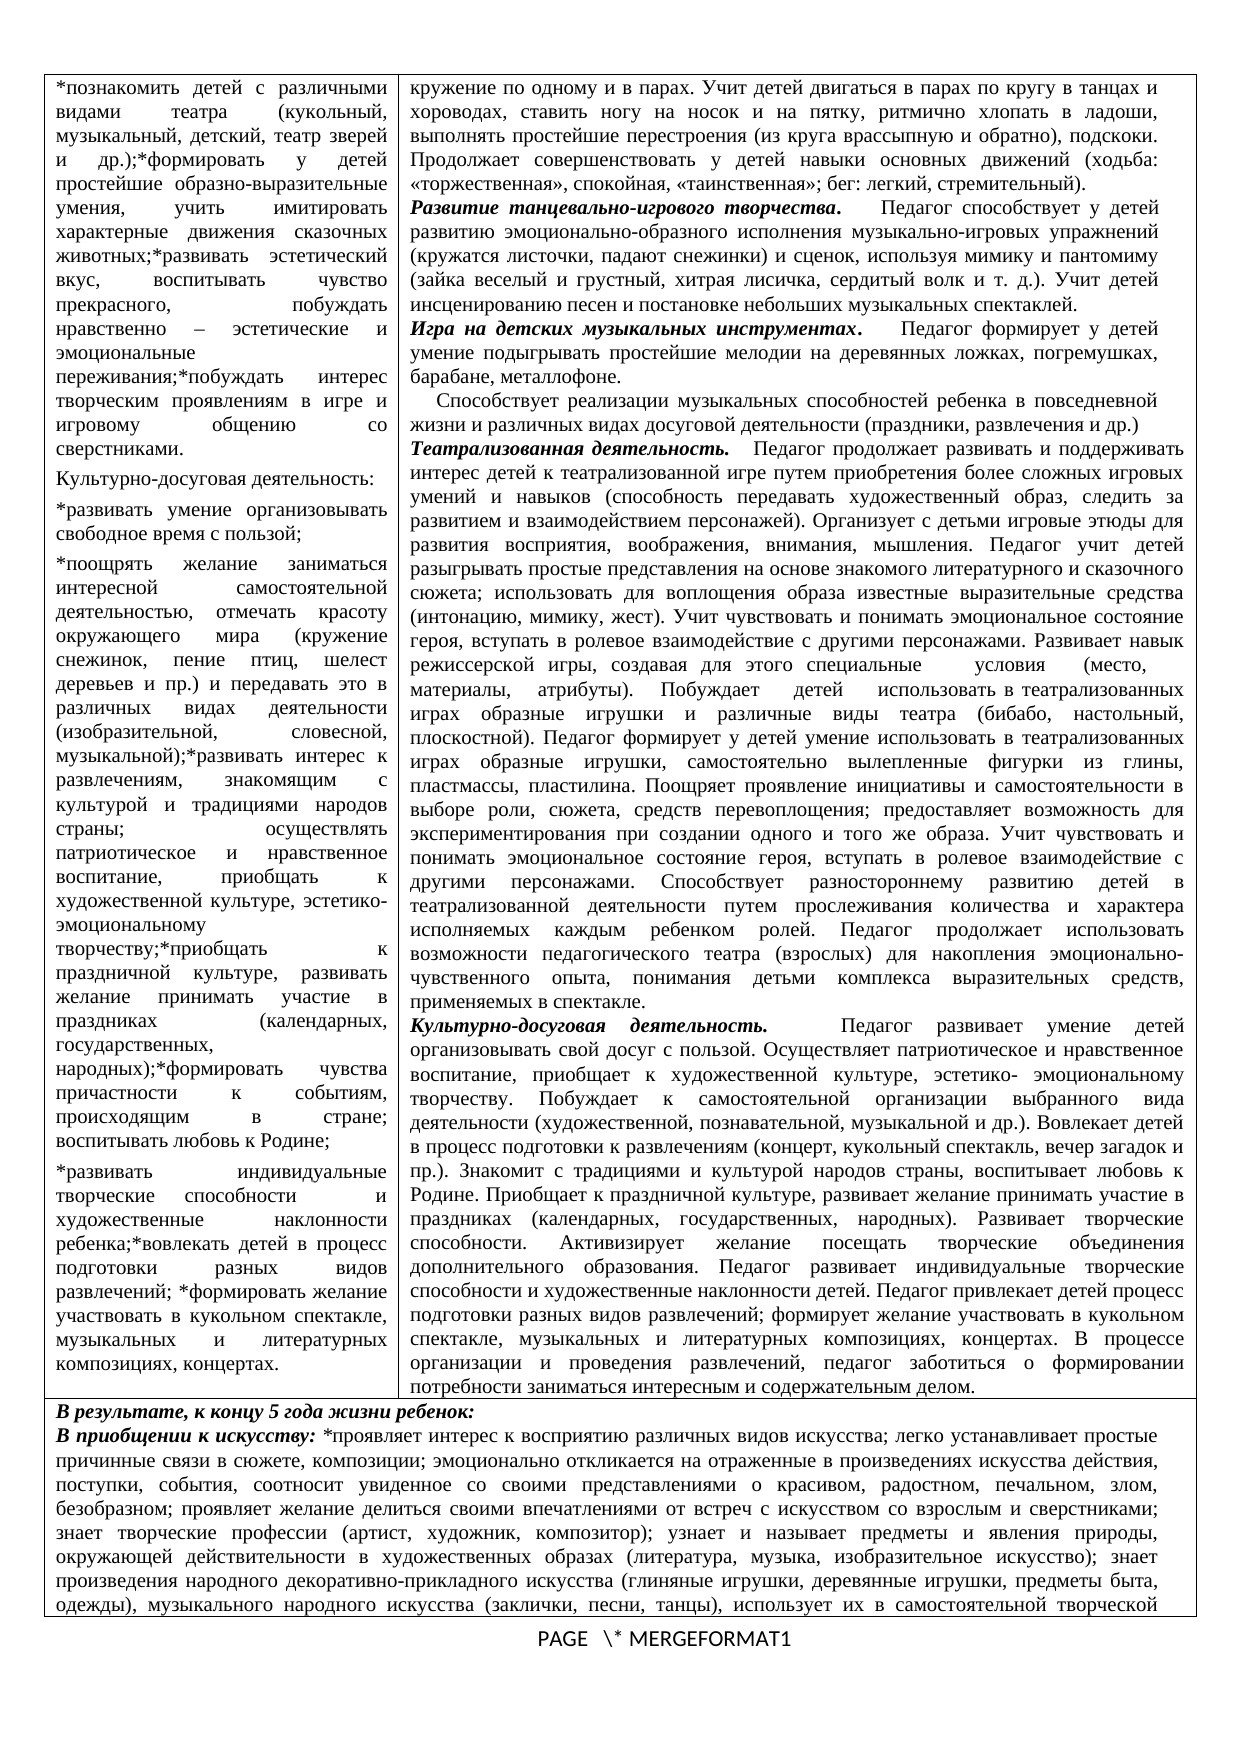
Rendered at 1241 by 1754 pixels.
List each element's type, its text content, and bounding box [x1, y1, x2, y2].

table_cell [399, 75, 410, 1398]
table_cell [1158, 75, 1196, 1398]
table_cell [45, 75, 398, 1398]
